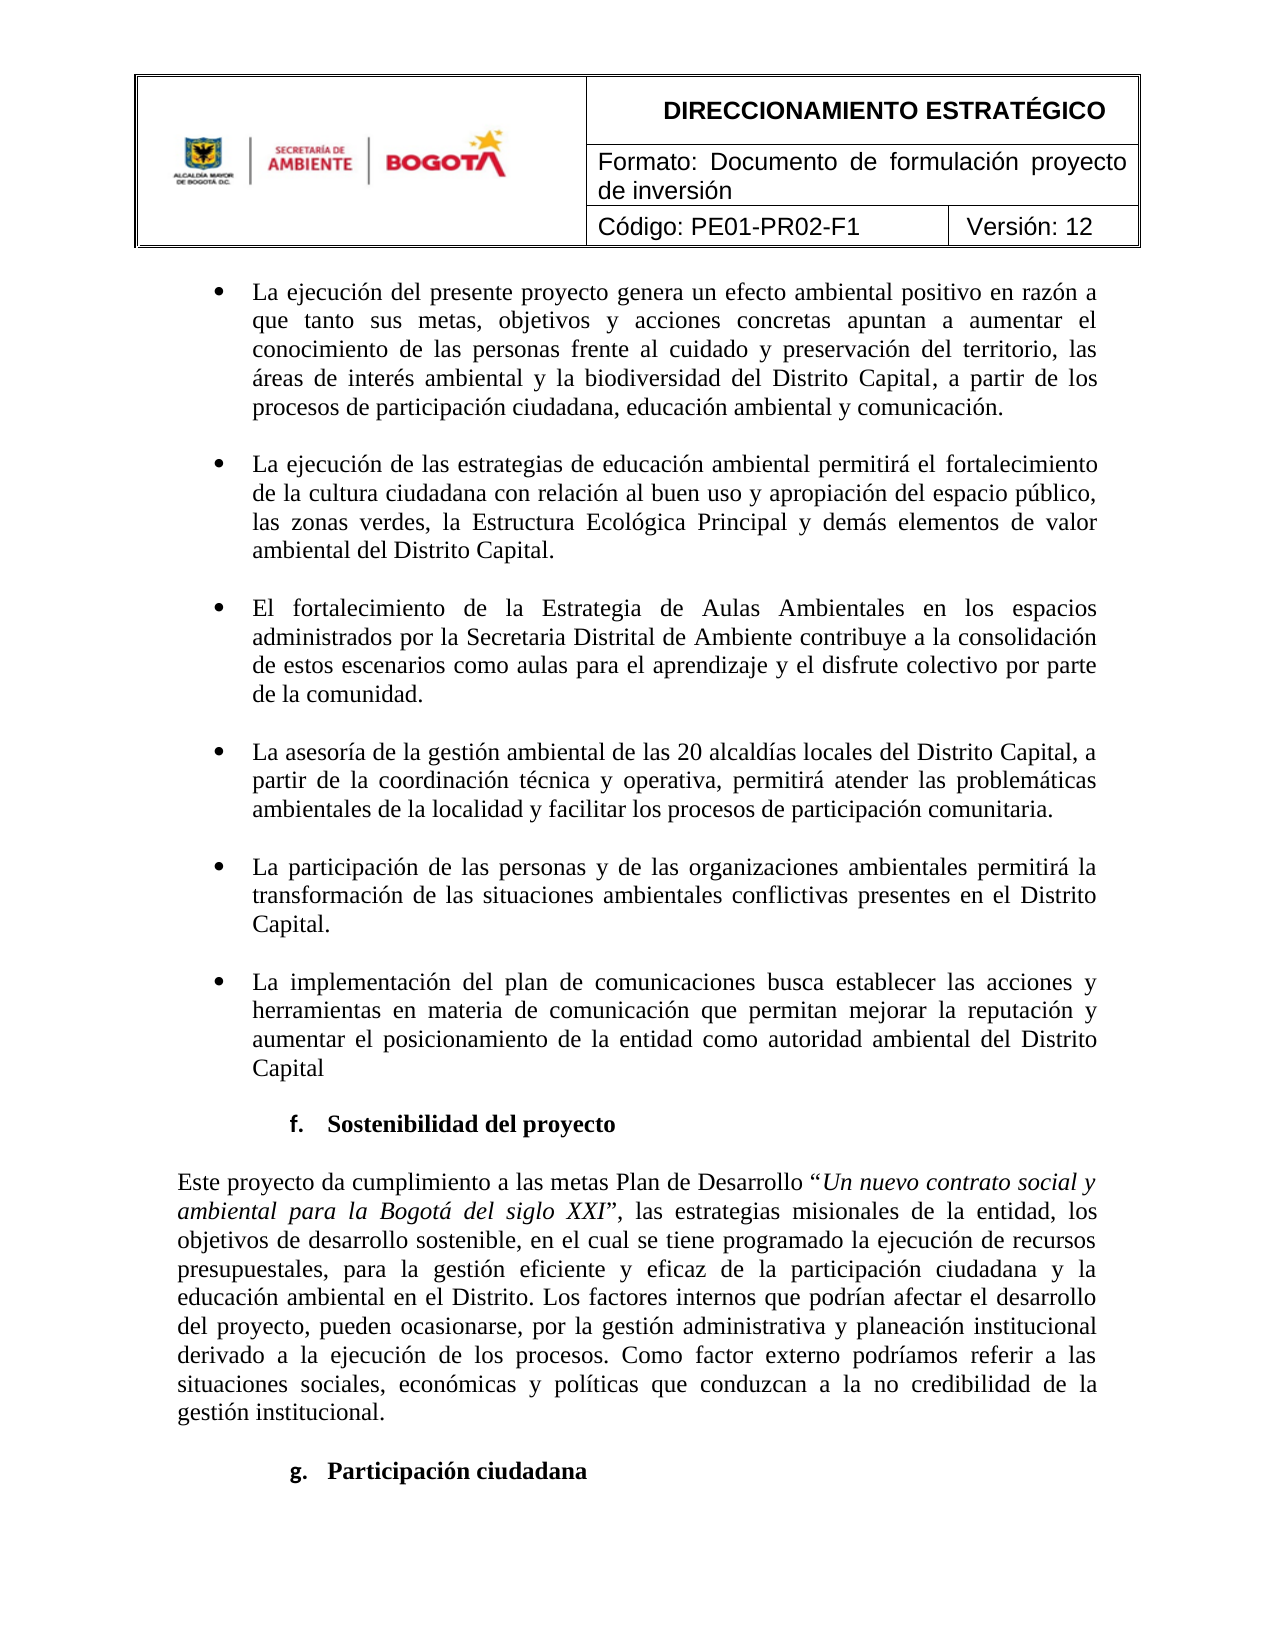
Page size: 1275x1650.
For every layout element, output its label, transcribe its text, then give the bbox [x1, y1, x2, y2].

list La implementación del plan de comunicaciones busca establecer las acciones y herramientas en materia de comunicación que permitan mejorar la reputación y aumentar el posicionamiento de la entidad como autoridad ambiental del Distrito Capital [214, 967, 1098, 1082]
list Participación ciudadana [289, 1455, 1098, 1486]
text Este proyecto da cumplimiento a las metas Plan de Desarrollo “Un nuevo contrato social y ambiental para la Bogotá del siglo XXI”, las estrategias misionales de la entidad, los objetivos de desarrollo sostenible, en el cual se tiene programado la ejecución de recursos presupuestales, para la gestión eficiente y eficaz de la participación ciudadana y la educación ambiental en el Distrito. Los factores internos que podrían afectar el desarrollo del proyecto, pueden ocasionarse, por la gestión administrativa y planeación institucional derivado a la ejecución de los procesos. Como factor externo podríamos referir a las situaciones sociales, económicas y políticas que conduzcan a la no credibilidad de la gestión institucional. [177, 1167, 1098, 1426]
list La asesoría de la gestión ambiental de las 20 alcaldías locales del Distrito Capital, a partir de la coordinación técnica y operativa, permitirá atender las problemáticas ambientales de la localidad y facilitar los procesos de participación comunitaria. [214, 737, 1098, 823]
list La ejecución del presente proyecto genera un efecto ambiental positivo en razón a que tanto sus metas, objetivos y acciones concretas apuntan a aumentar el conocimiento de las personas frente al cuidado y preservación del territorio, las áreas de interés ambiental y la biodiversidad del Distrito Capital, a partir de los procesos de participación ciudadana, educación ambiental y comunicación. [214, 277, 1098, 421]
picture [147, 102, 538, 219]
list La participación de las personas y de las organizaciones ambientales permitirá la transformación de las situaciones ambientales conflictivas presentes en el Distrito Capital. [214, 852, 1098, 938]
list La ejecución de las estrategias de educación ambiental permitirá el fortalecimiento de la cultura ciudadana con relación al buen uso y apropiación del espacio público, las zonas verdes, la Estructura Ecológica Principal y demás elementos de valor ambiental del Distrito Capital. [214, 449, 1098, 564]
list Sostenibilidad del proyecto [289, 1108, 1098, 1139]
list El fortalecimiento de la Estrategia de Aulas Ambientales en los espacios administrados por la Secretaria Distrital de Ambiente contribuye a la consolidación de estos escenarios como aulas para el aprendizaje y el disfrute colectivo por parte de la comunidad. [214, 593, 1098, 708]
